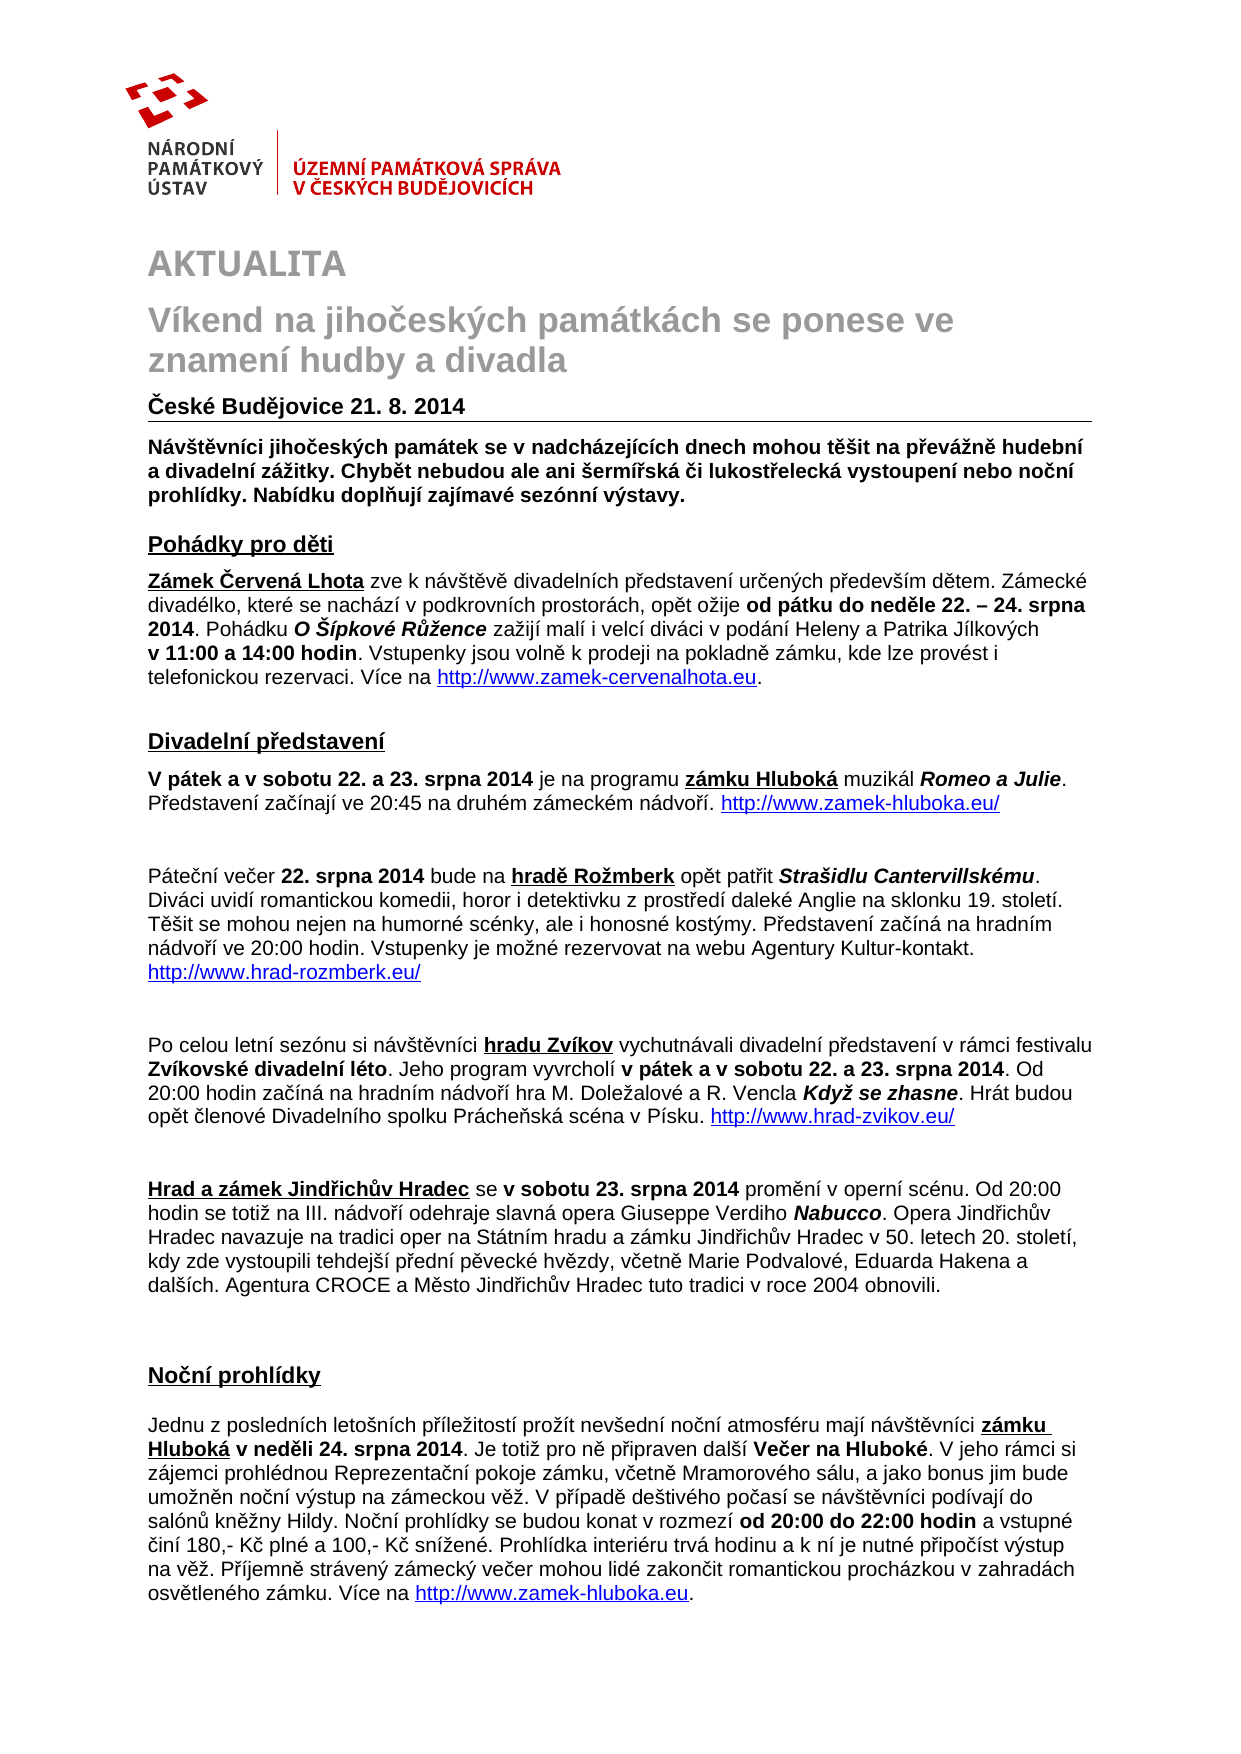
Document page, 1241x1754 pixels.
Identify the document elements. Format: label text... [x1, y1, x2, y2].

text Po celou letní sezónu si návštěvníci hradu Zvíkov vychutnávali divadelní představení v rámci festivalu Zvíkovské divadelní léto. Jeho program vyvrcholí v pátek a v sobotu 22. a 23. srpna 2014. Od 20:00 hodin začíná na hradním nádvoří hra M. Doležalové a R. Vencla Když se zhasne. Hrát budou opět členové Divadelního spolku Prácheňská scéna v Písku. http://www.hrad-zvikov.eu/ [148, 1032, 1092, 1128]
text Pohádky pro děti [148, 531, 1092, 557]
text Zámek Červená Lhota zve k návštěvě divadelních představení určených především dětem. Zámecké divadélko, které se nachází v podkrovních prostorách, opět ožije od pátku do neděle 22. – 24. srpna 2014. Pohádku O Šípkové Růžence zažijí malí i velcí diváci v podání Heleny a Patrika Jílkových v 11:00 a 14:00 hodin. Vstupenky jsou volně k prodeji na pokladně zámku, kde lze provést i telefonickou rezervaci. Více na http://www.zamek-cervenalhota.eu. [148, 569, 1092, 689]
text Noční prohlídky [148, 1362, 1092, 1389]
subtitle České Budějovice 21. 8. 2014 [148, 393, 1092, 421]
text Víkend na jihočeských památkách se ponese ve znamení hudby a divadla [148, 299, 1092, 380]
text V pátek a v sobotu 22. a 23. srpna 2014 je na programu zámku Hluboká muzikál Romeo a Julie. Představení začínají ve 20:45 na druhém zámeckém nádvoří. http://www.zamek-hluboka.eu/ [148, 767, 1092, 815]
text AKTUALITA [148, 238, 1092, 286]
text Hrad a zámek Jindřichův Hradec se v sobotu 23. srpna 2014 promění v operní scénu. Od 20:00 hodin se totiž na III. nádvoří odehraje slavná opera Giuseppe Verdiho Nabucco. Opera Jindřichův Hradec navazuje na tradici oper na Státním hradu a zámku Jindřichův Hradec v 50. letech 20. století, kdy zde vystoupili tehdejší přední pěvecké hvězdy, včetně Marie Podvalové, Eduarda Hakena a dalších. Agentura CROCE a Město Jindřichův Hradec tuto tradici v roce 2004 obnovili. [148, 1177, 1092, 1297]
text Návštěvníci jihočeských památek se v nadcházejících dnech mohou těšit na převážně hudební a divadelní zážitky. Chybět nebudou ale ani šermířská či lukostřelecká vystoupení nebo noční prohlídky. Nabídku doplňují zajímavé sezónní výstavy. [148, 435, 1092, 507]
text Jednu z posledních letošních příležitostí prožít nevšední noční atmosféru mají návštěvníci zámku Hluboká v neděli 24. srpna 2014. Je totiž pro ně připraven další Večer na Hluboké. V jeho rámci si zájemci prohlédnou Reprezentační pokoje zámku, včetně Mramorového sálu, a jako bonus jim bude umožněn noční výstup na zámeckou věž. V případě deštivého počasí se návštěvníci podívají do salónů kněžny Hildy. Noční prohlídky se budou konat v rozmezí od 20:00 do 22:00 hodin a vstupné činí 180,- Kč plné a 100,- Kč snížené. Prohlídka interiéru trvá hodinu a k ní je nutné připočíst výstup na věž. Příjemně strávený zámecký večer mohou lidé zakončit romantickou procházkou v zahradách osvětleného zámku. Více na http://www.zamek-hluboka.eu. [148, 1413, 1092, 1604]
text Divadelní představení [148, 728, 1092, 754]
text Páteční večer 22. srpna 2014 bude na hradě Rožmberk opět patřit Strašidlu Cantervillskému. Diváci uvidí romantickou komedii, horor i detektivku z prostředí daleké Anglie na sklonku 19. století. Těšit se mohou nejen na humorné scénky, ale i honosné kostýmy. Představení začíná na hradním nádvoří ve 20:00 hodin. Vstupenky je možné rezervovat na webu Agentury Kultur-kontakt. http://www.hrad-rozmberk.eu/ [148, 864, 1092, 983]
picture [125, 73, 561, 195]
